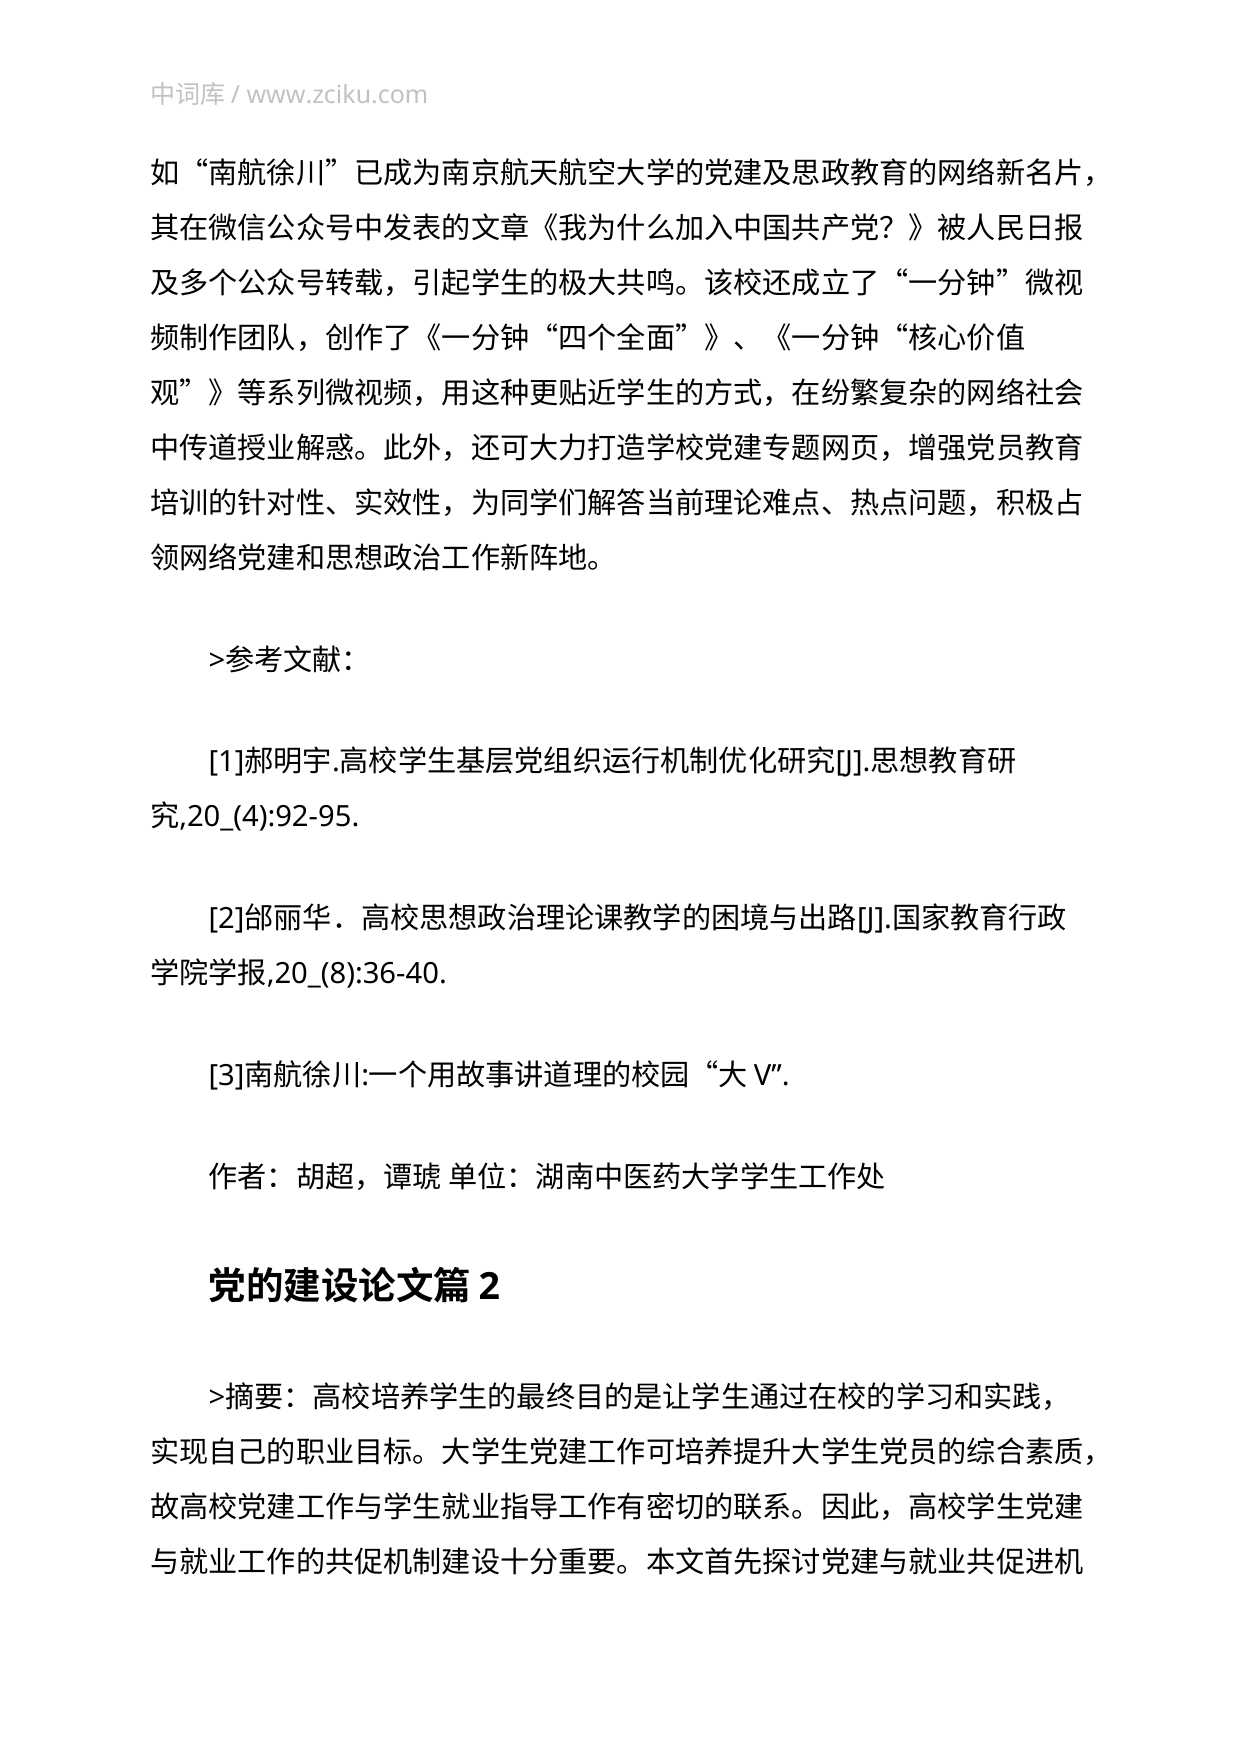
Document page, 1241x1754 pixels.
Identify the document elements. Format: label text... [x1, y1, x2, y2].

text 作者：胡超，谭琥 单位：湖南中医药大学学生工作处 [150, 1154, 1090, 1196]
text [150, 150, 1090, 577]
text [2]邰丽华．高校思想政治理论课教学的困境与出路[J].国家教育行政学院学报,20_(8):36-40. [150, 895, 1090, 992]
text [150, 1373, 1090, 1580]
text 党的建设论文篇2 [150, 1256, 1090, 1310]
text >参考文献： [150, 636, 1090, 678]
text [3]南航徐川:一个用故事讲道理的校园“大V”. [150, 1052, 1090, 1094]
text [1]郝明宇.高校学生基层党组织运行机制优化研究[J].思想教育研究,20_(4):92-95. [150, 738, 1090, 835]
